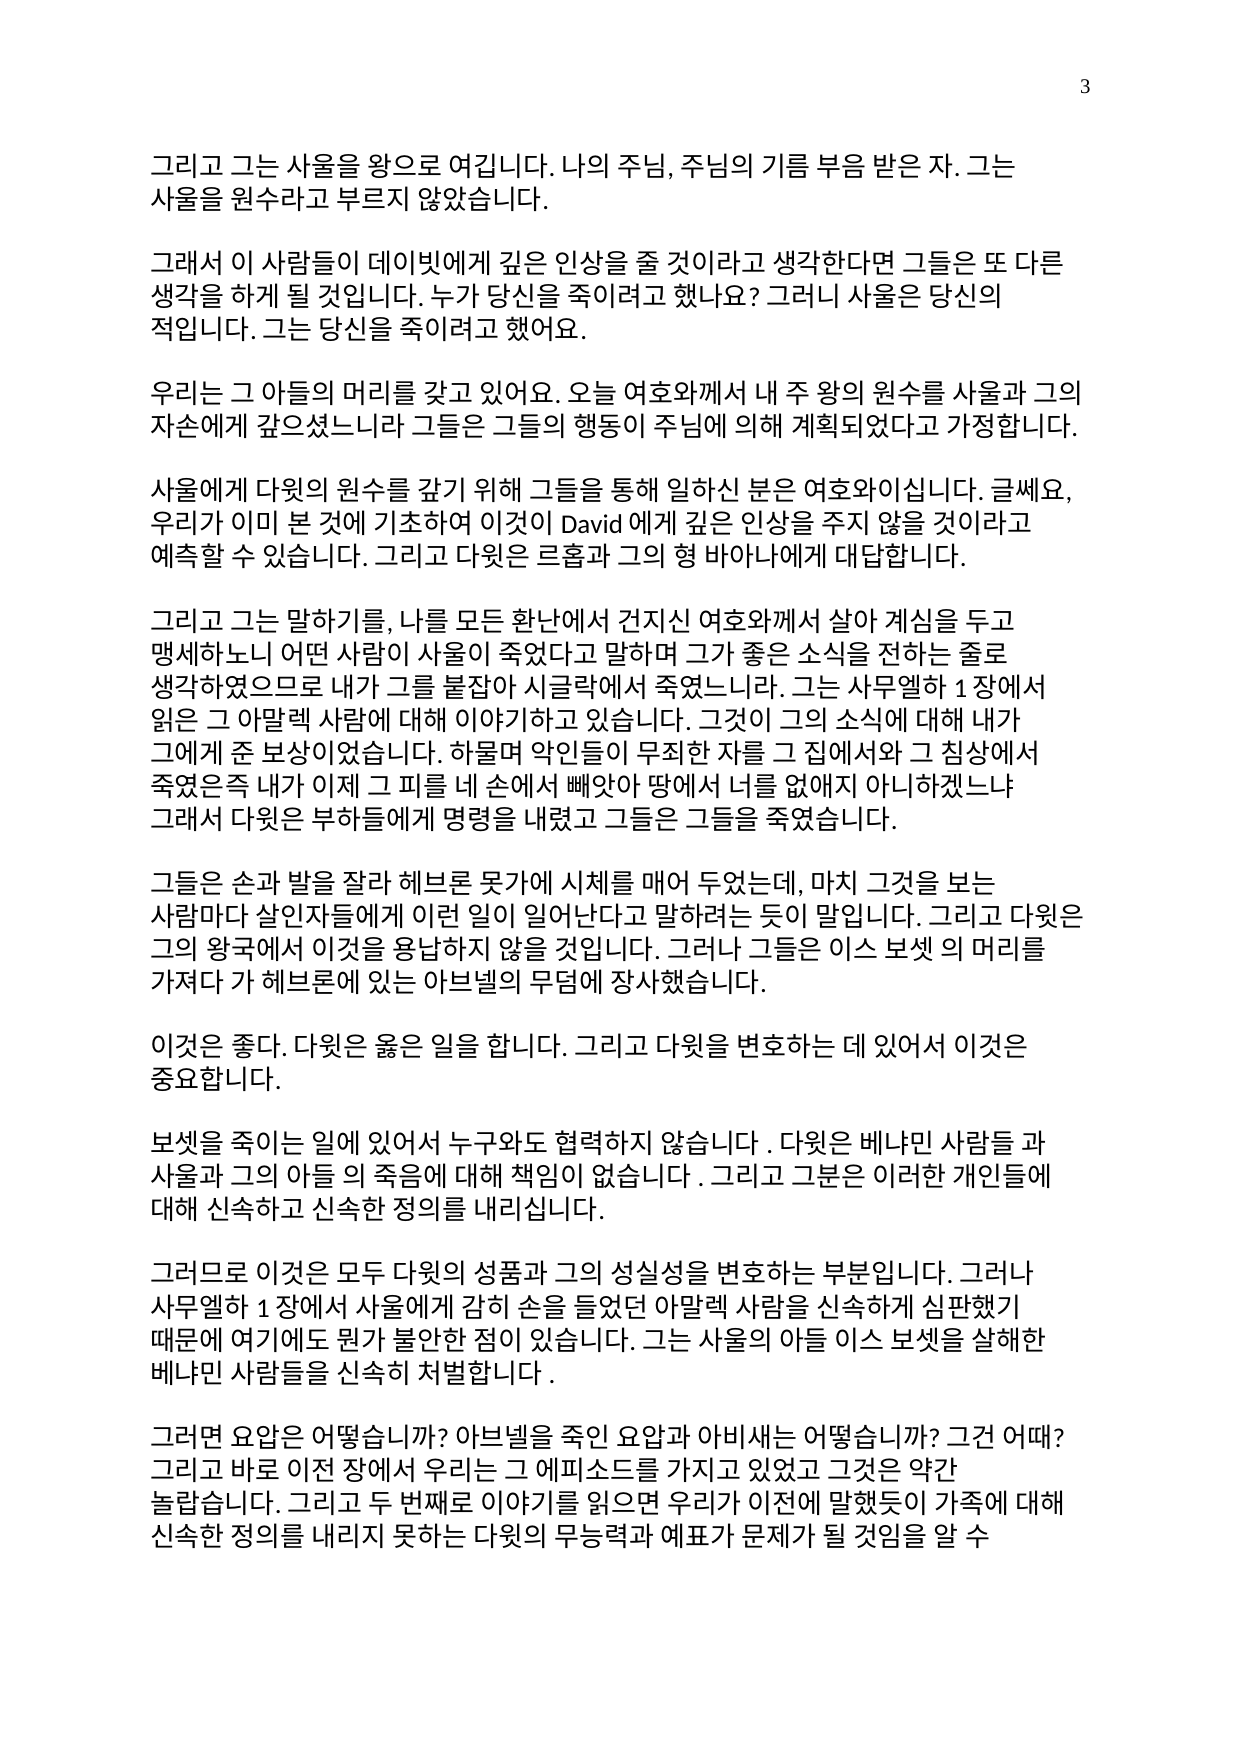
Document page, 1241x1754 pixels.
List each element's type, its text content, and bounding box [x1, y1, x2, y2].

text 사울에게 다윗의 원수를 갚기 위해 그들을 통해 일하신 분은 여호와이십니다. 글쎄요, 우리가 이미 본 것에 기초하여 이것이 David에게 깊은 인상을 주지 않을 것이라고 예측할 수 있습니다. 그리고 다윗은 르홉과 그의 형 바아나에게 대답합니다. [150, 474, 1090, 574]
text 그들은 손과 발을 잘라 헤브론 못가에 시체를 매어 두었는데, 마치 그것을 보는 사람마다 살인자들에게 이런 일이 일어난다고 말하려는 듯이 말입니다. 그리고 다윗은 그의 왕국에서 이것을 용납하지 않을 것입니다. 그러나 그들은 이스 보셋 의 머리를 가져다 가 헤브론에 있는 아브넬의 무덤에 장사했습니다. [150, 867, 1090, 999]
text 우리는 그 아들의 머리를 갖고 있어요. 오늘 여호와께서 내 주 왕의 원수를 사울과 그의 자손에게 갚으셨느니라 그들은 그들의 행동이 주님에 의해 계획되었다고 가정합니다. [150, 377, 1090, 443]
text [150, 1421, 1090, 1553]
text 그래서 이 사람들이 데이빗에게 깊은 인상을 줄 것이라고 생각한다면 그들은 또 다른 생각을 하게 될 것입니다. 누가 당신을 죽이려고 했나요? 그러니 사울은 당신의 적입니다. 그는 당신을 죽이려고 했어요. [150, 247, 1090, 346]
text 그러므로 이것은 모두 다윗의 성품과 그의 성실성을 변호하는 부분입니다. 그러나 사무엘하 1장에서 사울에게 감히 손을 들었던 아말렉 사람을 신속하게 심판했기 때문에 여기에도 뭔가 불안한 점이 있습니다. 그는 사울의 아들 이스 보셋을 살해한 베냐민 사람들을 신속히 처벌합니다 . [150, 1258, 1090, 1390]
text 그리고 그는 사울을 왕으로 여깁니다. 나의 주님, 주님의 기름 부음 받은 자. 그는 사울을 원수라고 부르지 않았습니다. [150, 150, 1090, 216]
text 그리고 그는 말하기를, 나를 모든 환난에서 건지신 여호와께서 살아 계심을 두고 맹세하노니 어떤 사람이 사울이 죽었다고 말하며 그가 좋은 소식을 전하는 줄로 생각하였으므로 내가 그를 붙잡아 시글락에서 죽였느니라. 그는 사무엘하 1장에서 읽은 그 아말렉 사람에 대해 이야기하고 있습니다. 그것이 그의 소식에 대해 내가 그에게 준 보상이었습니다. 하물며 악인들이 무죄한 자를 그 집에서와 그 침상에서 죽였은즉 내가 이제 그 피를 네 손에서 빼앗아 땅에서 너를 없애지 아니하겠느냐 그래서 다윗은 부하들에게 명령을 내렸고 그들은 그들을 죽였습니다. [150, 605, 1090, 836]
text 이것은 좋다. 다윗은 옳은 일을 합니다. 그리고 다윗을 변호하는 데 있어서 이것은 중요합니다. [150, 1030, 1090, 1096]
text 보셋을 죽이는 일에 있어서 누구와도 협력하지 않습니다 . 다윗은 베냐민 사람들 과 사울과 그의 아들 의 죽음에 대해 책임이 없습니다 . 그리고 그분은 이러한 개인들에 대해 신속하고 신속한 정의를 내리십니다. [150, 1127, 1090, 1227]
